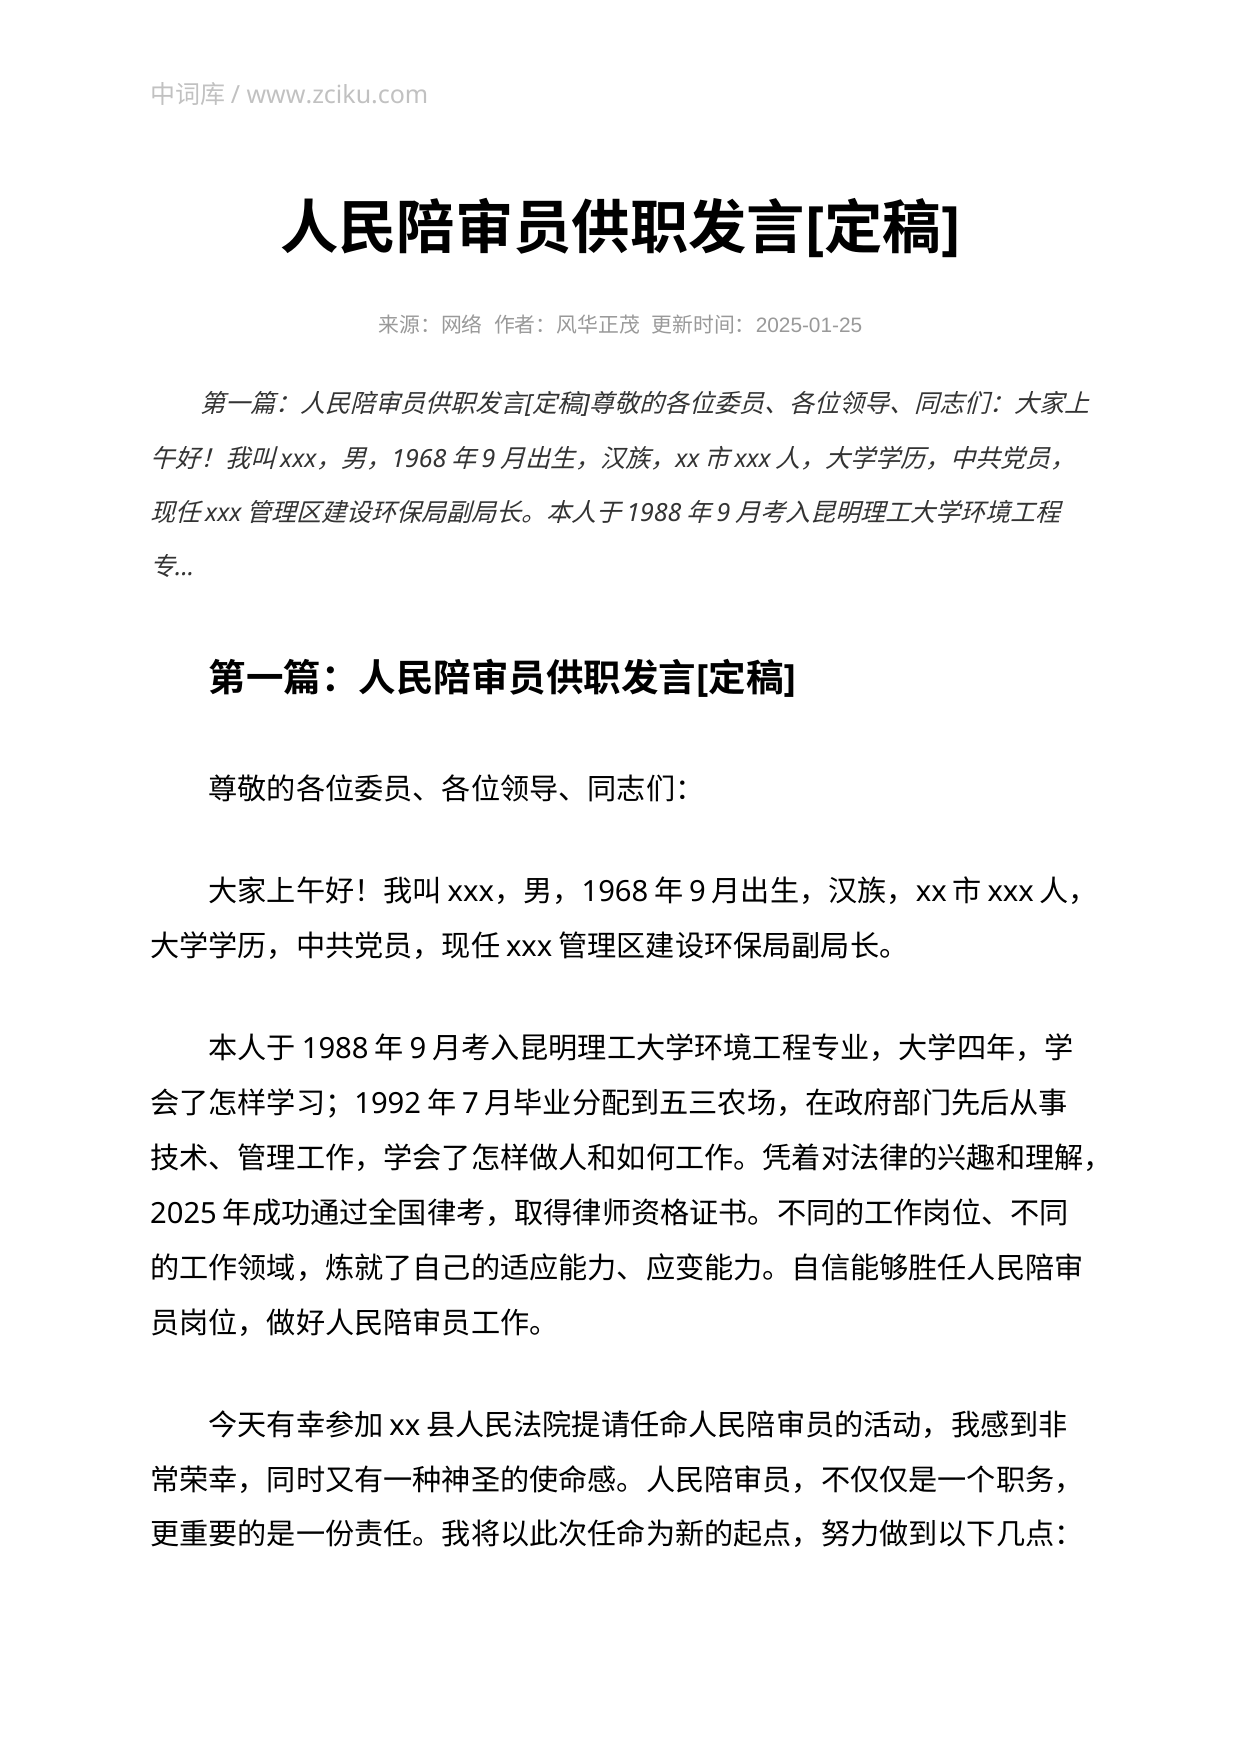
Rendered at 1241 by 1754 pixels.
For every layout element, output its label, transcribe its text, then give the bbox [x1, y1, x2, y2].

text 今天有幸参加xx县人民法院提请任命人民陪审员的活动，我感到非常荣幸，同时又有一种神圣的使命感。人民陪审员，不仅仅是一个职务，更重要的是一份责任。我将以此次任命为新的起点，努力做到以下几点： [150, 1401, 1090, 1553]
text 第一篇：人民陪审员供职发言[定稿] [150, 648, 1090, 703]
text 来源：网络 作者：风华正茂 更新时间：2025-01-25 [150, 313, 1090, 337]
text 第一篇：人民陪审员供职发言[定稿]尊敬的各位委员、各位领导、同志们：大家上午好！我叫xxx，男，1968年9月出生，汉族，xx市xxx人，大学学历，中共党员，现任xxx管理区建设环保局副局长。本人于1988年9月考入昆明理工大学环境工程专... [150, 384, 1090, 583]
text 大家上午好！我叫xxx，男，1968年9月出生，汉族，xx市xxx人，大学学历，中共党员，现任xxx管理区建设环保局副局长。 [150, 867, 1090, 965]
text 尊敬的各位委员、各位领导、同志们： [150, 766, 1090, 808]
subtitle 人民陪审员供职发言[定稿] [150, 181, 1090, 266]
text 本人于1988年9月考入昆明理工大学环境工程专业，大学四年，学会了怎样学习；1992年7月毕业分配到五三农场，在政府部门先后从事技术、管理工作，学会了怎样做人和如何工作。凭着对法律的兴趣和理解，2025年成功通过全国律考，取得律师资格证书。不同的工作岗位、不同的工作领域，炼就了自己的适应能力、应变能力。自信能够胜任人民陪审员岗位，做好人民陪审员工作。 [150, 1024, 1090, 1342]
